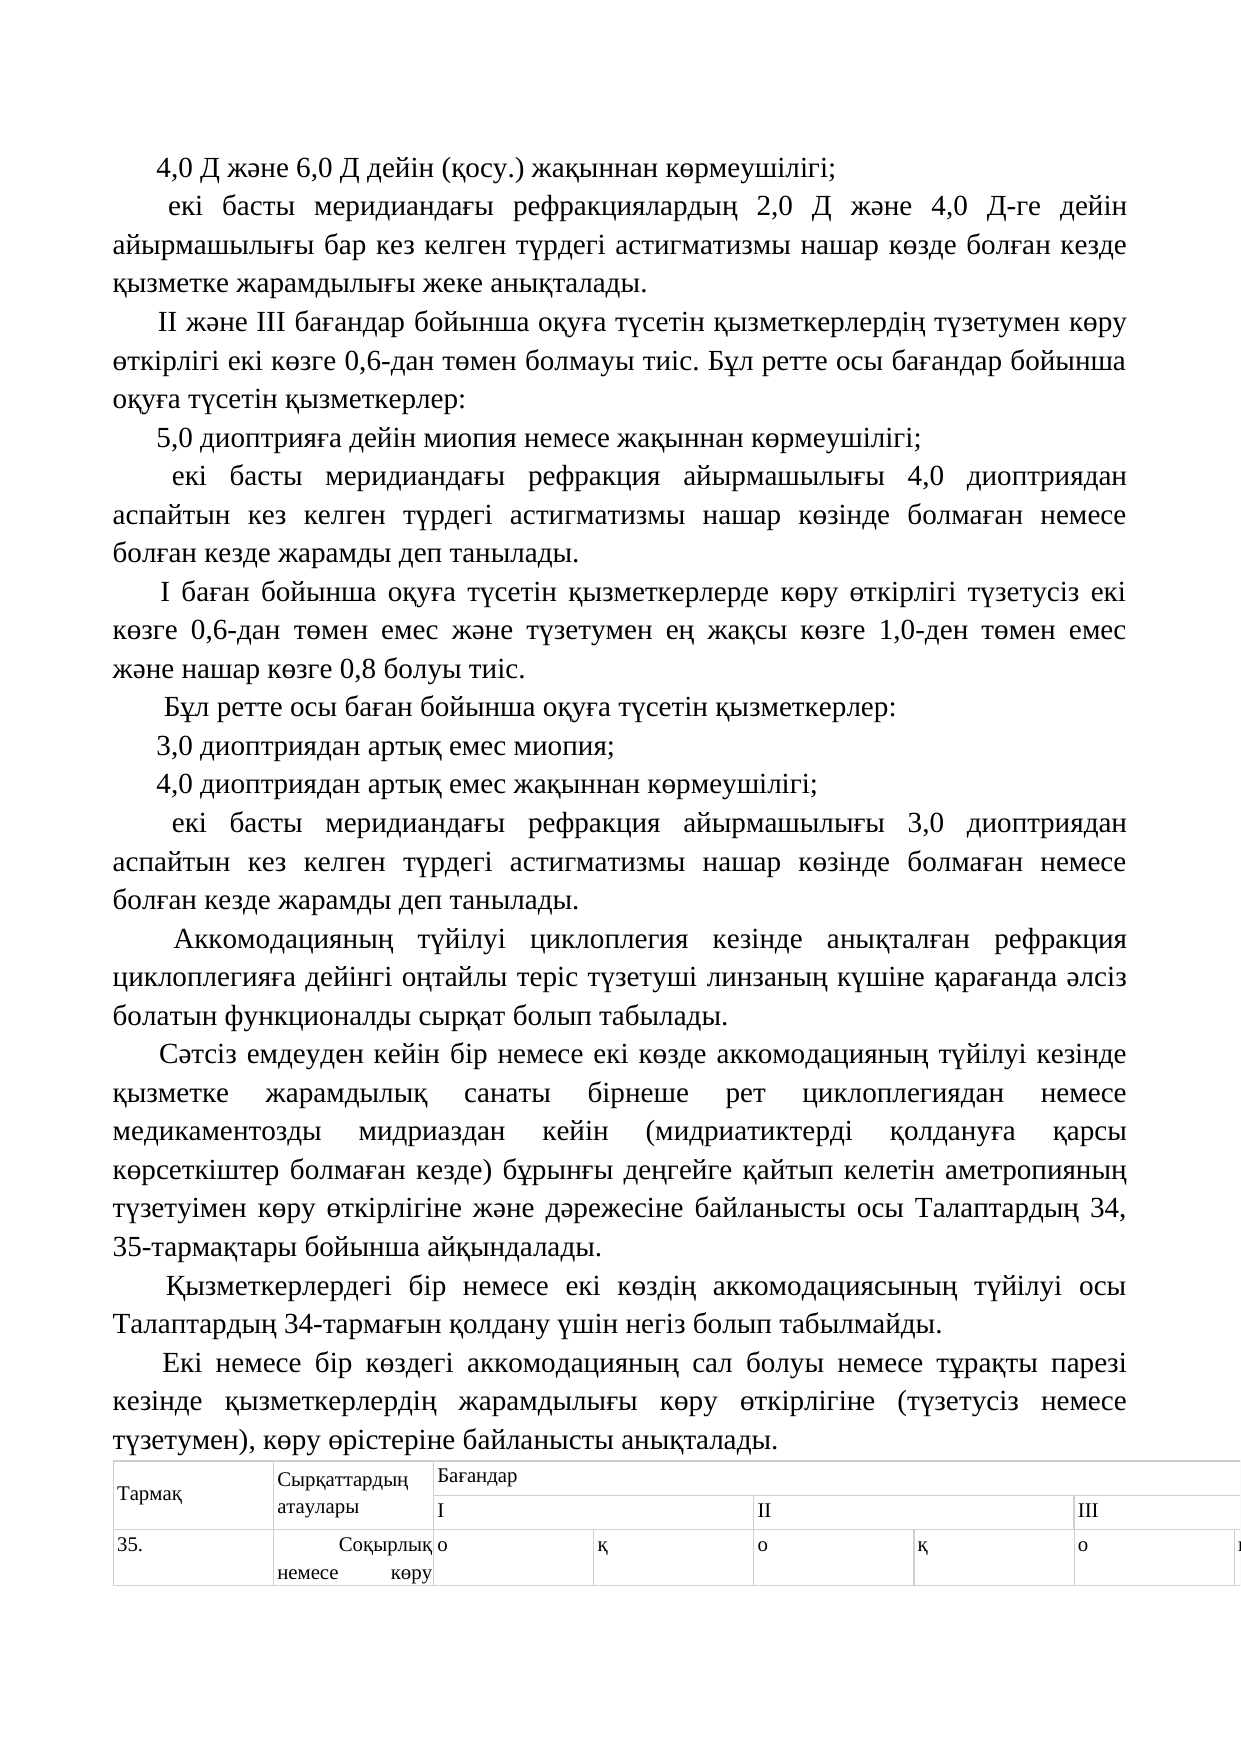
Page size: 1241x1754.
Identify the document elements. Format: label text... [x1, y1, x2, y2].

text екі басты меридиандағы рефракция айырмашылығы 3,0 диоптриядан аспайтын кез келген түрдегі астигматизмы нашар көзінде болмаған немесе болған кезде жарамды деп танылады. [112, 805, 1128, 916]
text Екі немесе бір көздегі аккомодацияның сал болуы немесе тұрақты парезі кезінде қызметкерлердің жарамдылығы көру өткірлігіне (түзетусіз немесе түзетумен), көру өрістеріне байланысты анықталады. [112, 1345, 1128, 1455]
text 5,0 диоптрияға дейін миопия немесе жақыннан көрмеушілігі; [112, 420, 1128, 453]
text екі басты меридиандағы рефракциялардың 2,0 Д және 4,0 Д-ге дейін айырмашылығы бар кез келген түрдегі астигматизмы нашар көзде болған кезде қызметке жарамдылығы жеке анықталады. [112, 188, 1128, 299]
text 4,0 диоптриядан артық емес жақыннан көрмеушілігі; [112, 767, 1128, 800]
text Сәтсіз емдеуден кейін бір немесе екі көзде аккомодацияның түйілуі кезінде қызметке жарамдылық санаты бірнеше рет циклоплегиядан немесе медикаментозды мидриаздан кейін (мидриатиктерді қолдануға қарсы көрсеткіштер болмаған кезде) бұрынғы деңгейге қайтып келетін аметропияның түзетуімен көру өткірлігіне және дәрежесіне байланысты осы Талаптардың 34, 35-тармақтары бойынша айқындалады. [112, 1036, 1128, 1263]
table_header Сырқаттардың атаулары [274, 1462, 433, 1529]
text II және III бағандар бойынша оқуға түсетін қызметкерлердің түзетумен көру өткірлігі екі көзге 0,6-дан төмен болмауы тиіс. Бұл ретте осы бағандар бойынша оқуға түсетін қызметкерлер: [112, 304, 1128, 415]
table_cell III [1075, 1496, 1240, 1529]
table_cell I [434, 1496, 753, 1529]
table_cell 35. [114, 1530, 273, 1585]
text 3,0 диоптриядан артық емес миопия; [112, 728, 1128, 762]
text І баған бойынша оқуға түсетін қызметкерлерде көру өткірлігі түзетусіз екі көзге 0,6-дан төмен емес және түзетумен ең жақсы көзге 1,0-ден төмен емес және нашар көзге 0,8 болуы тиіс. [112, 574, 1128, 684]
table_cell қ [915, 1530, 1074, 1585]
table_cell Соқырлық немесе көру қабілетінің төмендігі Н54, көз алмасының болмауы: [274, 1530, 433, 1585]
table_cell о [754, 1530, 913, 1585]
table_header Тармақ [114, 1462, 273, 1529]
text 4,0 Д және 6,0 Д дейін (қосу.) жақыннан көрмеушілігі; [112, 150, 1128, 183]
table_cell о [434, 1530, 593, 1585]
table_cell қ [594, 1530, 753, 1585]
text Аккомодацияның түйілуі циклоплегия кезінде анықталған рефракция циклоплегияға дейінгі оңтайлы теріс түзетуші линзаның күшіне қарағанда әлсіз болатын функционалды сырқат болып табылады. [112, 921, 1128, 1031]
table_cell II [754, 1496, 1073, 1529]
table_header Бағандар [434, 1462, 1240, 1495]
text екі басты меридиандағы рефракция айырмашылығы 4,0 диоптриядан аспайтын кез келген түрдегі астигматизмы нашар көзінде болмаған немесе болған кезде жарамды деп танылады. [112, 458, 1128, 569]
text Қызметкерлердегі бір немесе екі көздің аккомодациясының түйілуі осы Талаптардың 34-тармағын қолдану үшін негіз болып табылмайды. [112, 1268, 1128, 1340]
text Бұл ретте осы баған бойынша оқуға түсетін қызметкерлер: [112, 689, 1128, 723]
table_cell о [1075, 1530, 1234, 1585]
